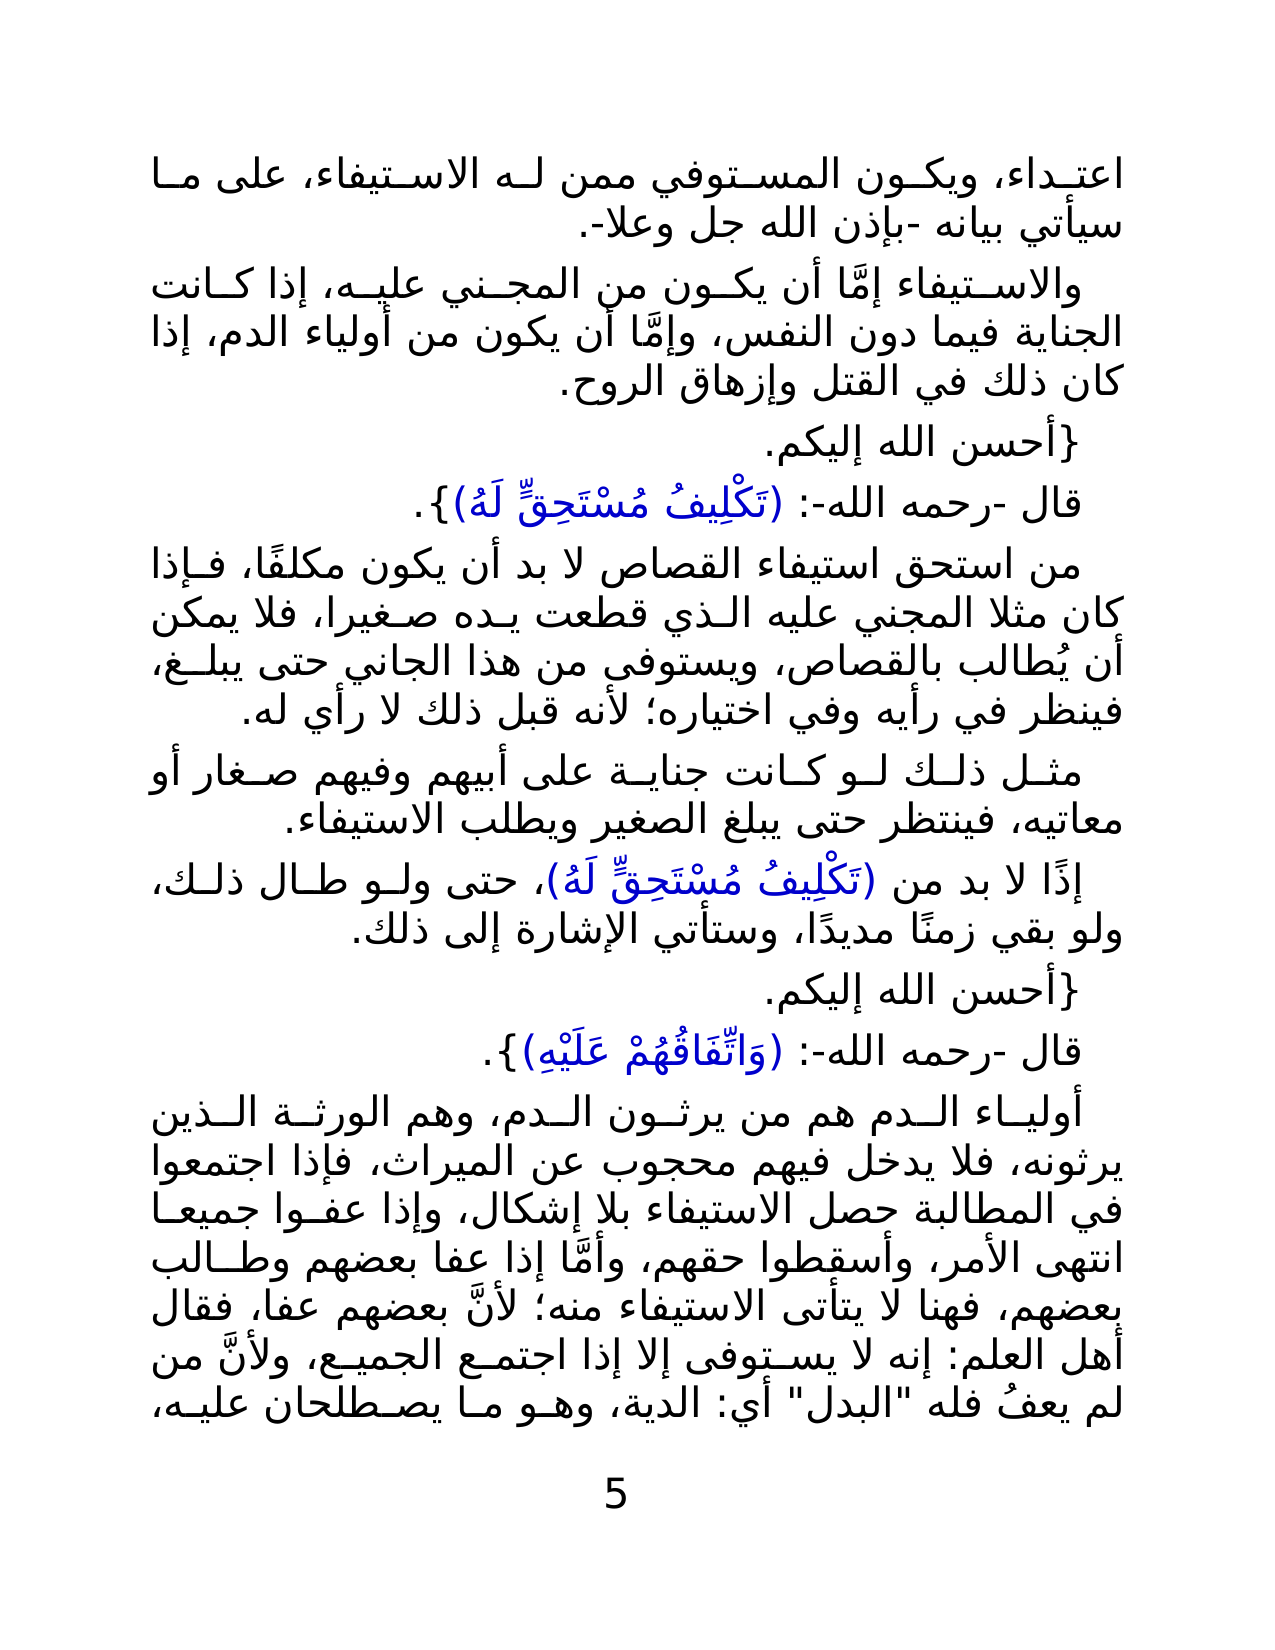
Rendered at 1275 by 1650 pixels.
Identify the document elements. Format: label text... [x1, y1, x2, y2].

text والاستيفاء إمَّا أن يكون من المجني عليه، إذا كانت الجناية فيما دون النفس، وإمَّا أن يكون من أولياء الدم، إذا كان ذلك في القتل وإزهاق الروح. [150, 259, 1125, 405]
text مثل ذلك لو كانت جناية على أبيهم وفيهم صغار أو معاتيه، فينتظر حتى يبلغ الصغير ويطلب الاستيفاء. [150, 746, 1125, 843]
text من استحق استيفاء القصاص لا بد أن يكون مكلفًا، فإذا كان مثلا المجني عليه الذي قطعت يده صغيرا، فلا يمكن أن يُطالب بالقصاص، ويستوفى من هذا الجاني حتى يبلغ، فينظر في رأيه وفي اختياره؛ لأنه قبل ذلك لا رأي له. [150, 540, 1125, 734]
text قال -رحمه الله-: (وَاتِّفَاقُهُمْ عَلَيْهِ)}. [150, 1027, 1125, 1075]
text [150, 150, 1125, 247]
text {أحسن الله إليكم. [150, 966, 1125, 1014]
text إذًا لا بد من (تَكْلِيفُ مُسْتَحِقٍّ لَهُ)، حتى ولو طال ذلك، ولو بقي زمنًا مديدًا، وستأتي الإشارة إلى ذلك. [150, 856, 1125, 953]
text قال -رحمه الله-: (تَكْلِيفُ مُسْتَحِقٍّ لَهُ)}. [150, 479, 1125, 527]
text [150, 1088, 1125, 1427]
text {أحسن الله إليكم. [150, 418, 1125, 466]
